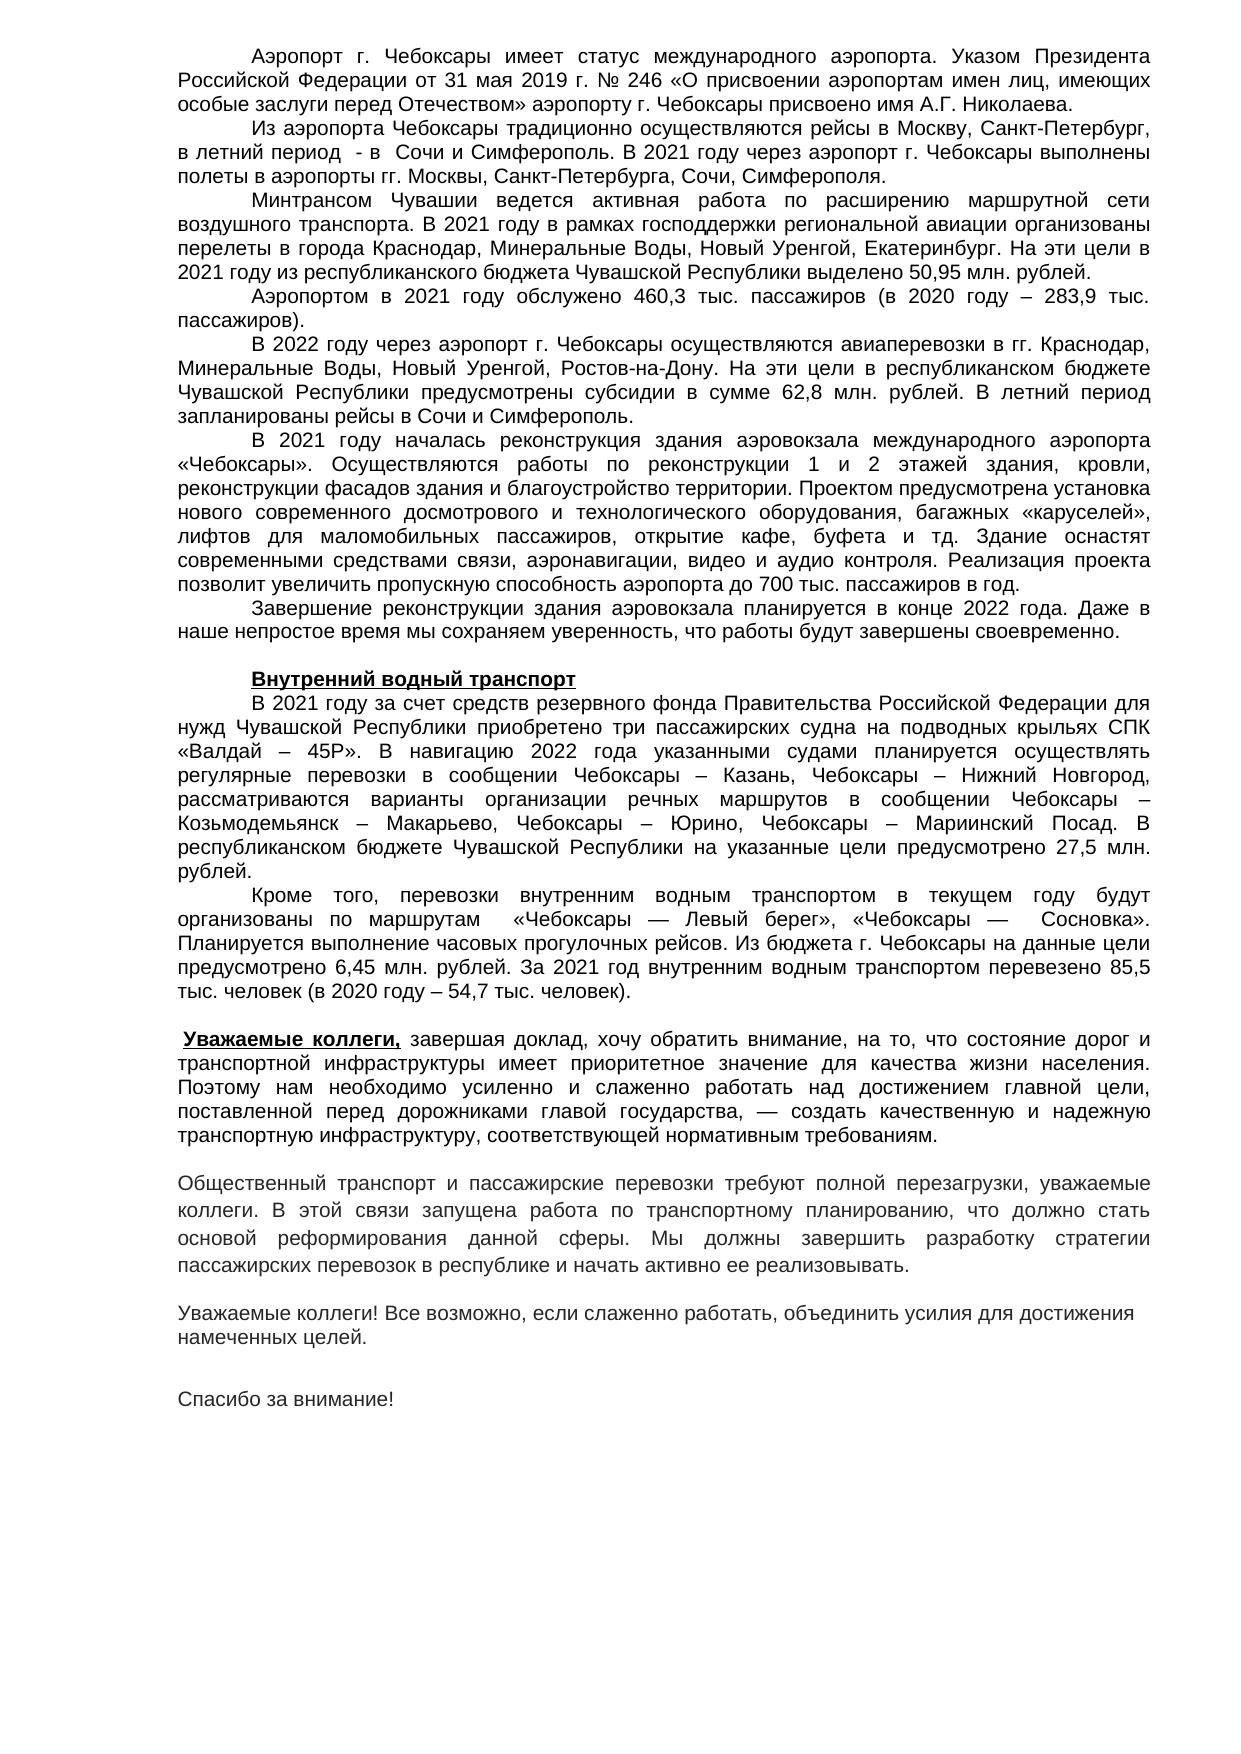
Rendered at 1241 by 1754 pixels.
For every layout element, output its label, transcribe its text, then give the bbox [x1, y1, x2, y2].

text Аэропортом в 2021 году обслужено 460,3 тыс. пассажиров (в 2020 году – 283,9 тыс. пассажиров). [177, 284, 1152, 332]
text Уважаемые коллеги! Все возможно, если слаженно работать, объединить усилия для достижения намеченных целей. [177, 1301, 1152, 1349]
text В 2021 году за счет средств резервного фонда Правительства Российской Федерации для нужд Чувашской Республики приобретено три пассажирских судна на подводных крыльях СПК «Валдай – 45Р». В навигацию 2022 года указанными судами планируется осуществлять регулярные перевозки в сообщении Чебоксары – Казань, Чебоксары – Нижний Новгород, рассматриваются варианты организации речных маршрутов в сообщении Чебоксары – Козьмодемьянск – Макарьево, Чебоксары – Юрино, Чебоксары – Мариинский Посад. В республиканском бюджете Чувашской Республики на указанные цели предусмотрено 27,5 млн. рублей. [177, 691, 1152, 883]
text Аэропорт г. Чебоксары имеет статус международного аэропорта. Указом Президента Российской Федерации от 31 мая 2019 г. № 246 «О присвоении аэропортам имен лиц, имеющих особые заслуги перед Отечеством» аэропорту г. Чебоксары присвоено имя А.Г. Николаева. [177, 44, 1152, 116]
text Минтрансом Чувашии ведется активная работа по расширению маршрутной сети воздушного транспорта. В 2021 году в рамках господдержки региональной авиации организованы перелеты в города Краснодар, Минеральные Воды, Новый Уренгой, Екатеринбург. На эти цели в 2021 году из республиканского бюджета Чувашской Республики выделено 50,95 млн. рублей. [177, 188, 1152, 284]
text Спасибо за внимание! [177, 1387, 1152, 1411]
text В 2021 году началась реконструкция здания аэровокзала международного аэропорта «Чебоксары». Осуществляются работы по реконструкции 1 и 2 этажей здания, кровли, реконструкции фасадов здания и благоустройство территории. Проектом предусмотрена установка нового современного досмотрового и технологического оборудования, багажных «каруселей», лифтов для маломобильных пассажиров, открытие кафе, буфета и тд. Здание оснастят современными средствами связи, аэронавигации, видео и аудио контроля. Реализация проекта позволит увеличить пропускную способность аэропорта до 700 тыс. пассажиров в год. [177, 428, 1152, 595]
text Внутренний водный транспорт [177, 667, 1152, 691]
text Общественный транспорт и пассажирские перевозки требуют полной перезагрузки, уважаемые коллеги. В этой связи запущена работа по транспортному планированию, что должно стать основой реформирования данной сферы. Мы должны завершить разработку стратегии пассажирских перевозок в республике и начать активно ее реализовывать. [177, 1249, 1152, 1277]
text В 2022 году через аэропорт г. Чебоксары осуществляются авиаперевозки в гг. Краснодар, Минеральные Воды, Новый Уренгой, Ростов-на-Дону. На эти цели в республиканском бюджете Чувашской Республики предусмотрены субсидии в сумме 62,8 млн. рублей. В летний период запланированы рейсы в Сочи и Симферополь. [177, 332, 1152, 428]
text Из аэропорта Чебоксары традиционно осуществляются рейсы в Москву, Санкт-Петербург, в летний период - в Сочи и Симферополь. В 2021 году через аэропорт г. Чебоксары выполнены полеты в аэропорты гг. Москвы, Санкт-Петербурга, Сочи, Симферополя. [177, 116, 1152, 188]
text Завершение реконструкции здания аэровокзала планируется в конце 2022 года. Даже в наше непростое время мы сохраняем уверенность, что работы будут завершены своевременно. [177, 595, 1152, 643]
text Кроме того, перевозки внутренним водным транспортом в текущем году будут организованы по маршрутам «Чебоксары — Левый берег», «Чебоксары — Сосновка». Планируется выполнение часовых прогулочных рейсов. Из бюджета г. Чебоксары на данные цели предусмотрено 6,45 млн. рублей. За 2021 год внутренним водным транспортом перевезено 85,5 тыс. человек (в 2020 году – 54,7 тыс. человек). [177, 883, 1152, 1003]
